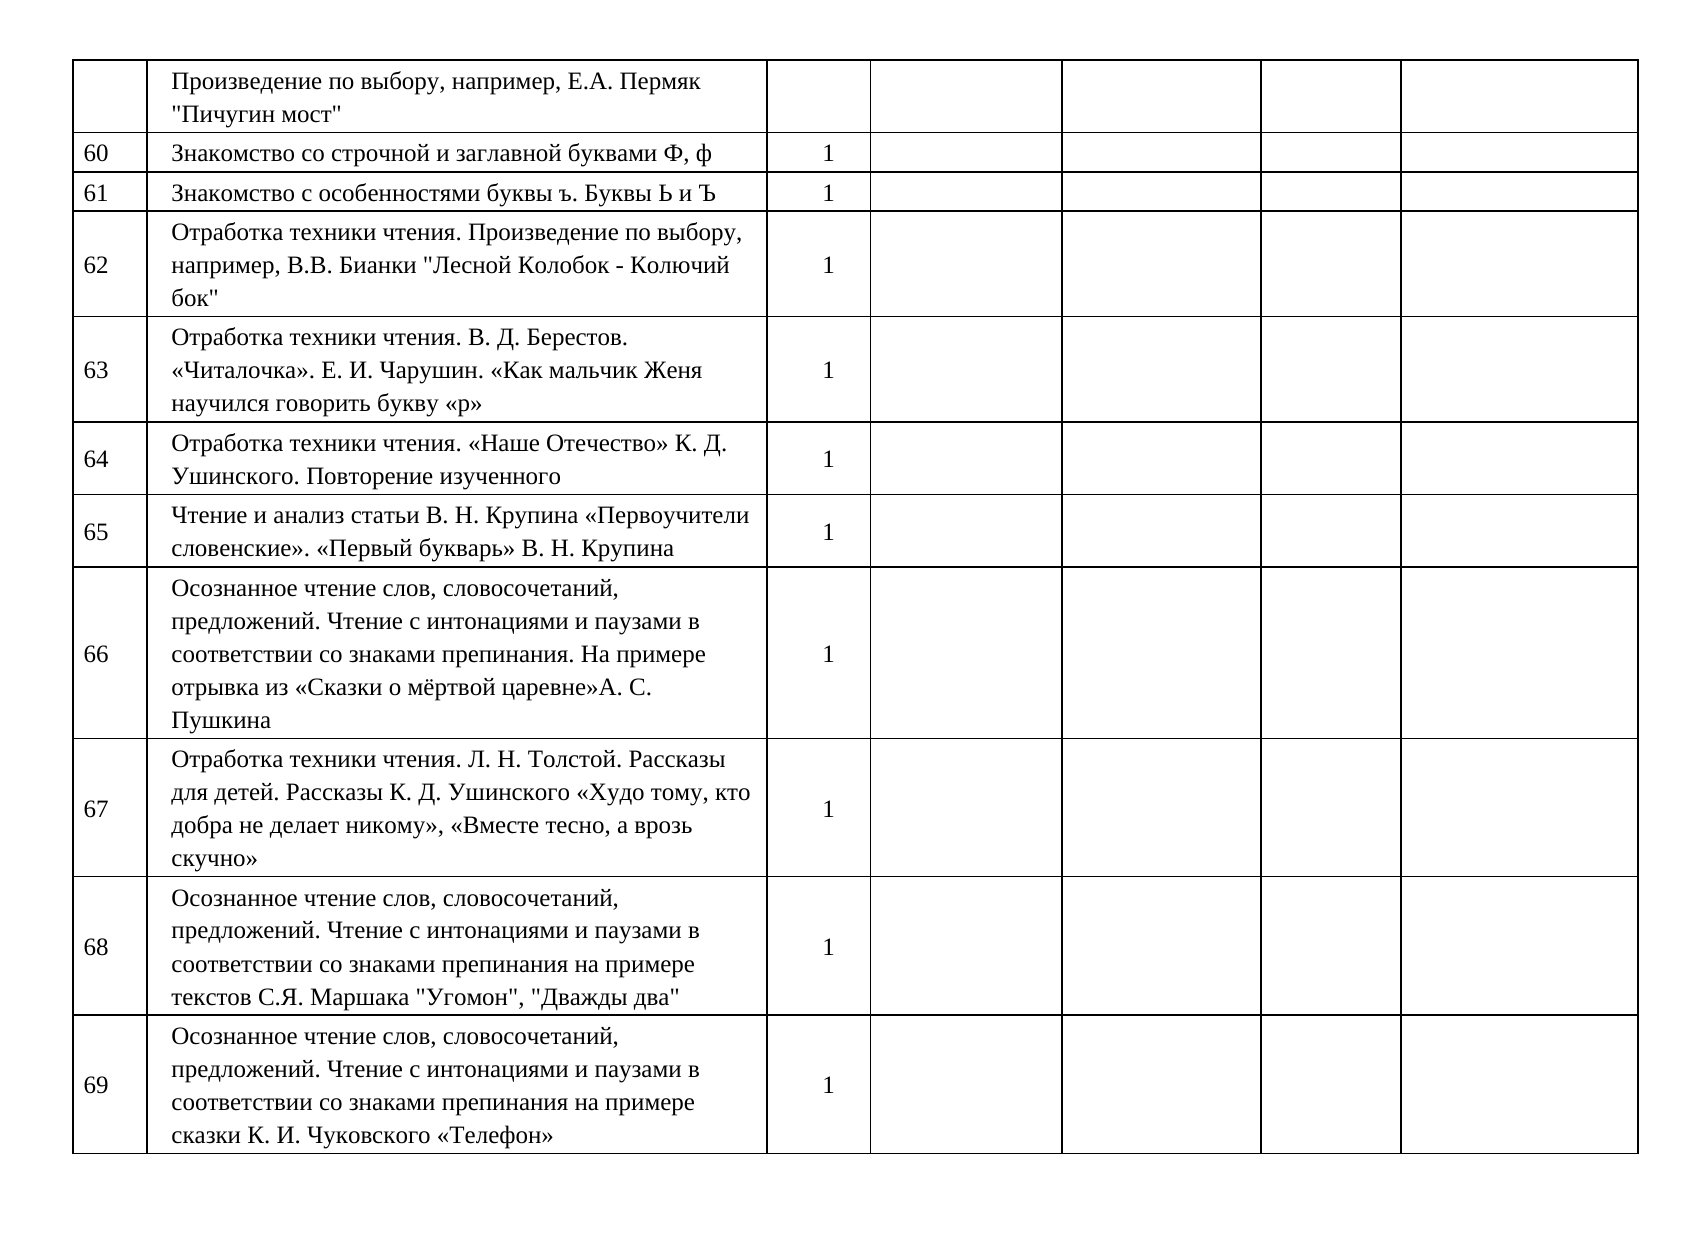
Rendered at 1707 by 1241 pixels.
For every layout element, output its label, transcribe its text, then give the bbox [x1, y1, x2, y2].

table_cell [1402, 317, 1637, 421]
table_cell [148, 61, 766, 132]
table_cell 1 [768, 877, 870, 1014]
table_cell 60 [74, 133, 146, 171]
table_cell 1 [768, 173, 870, 210]
table_cell [871, 173, 1061, 210]
table_cell [871, 568, 1061, 737]
table_cell Отработка техники чтения. В. Д. Берестов. «Читалочка». Е. И. Чарушин. «Как мальчик Женя научился говорить букву «р» [148, 317, 766, 421]
table_cell [1262, 568, 1400, 737]
table_cell Отработка техники чтения. Произведение по выбору, например, В.В. Бианки "Лесной Колобок - Колючий бок" [148, 212, 766, 316]
table_cell 1 [768, 568, 870, 737]
table_cell 66 [74, 568, 146, 737]
table_cell Отработка техники чтения. «Наше Отечество» К. Д. Ушинского. Повторение изученного [148, 423, 766, 493]
table_cell [871, 495, 1061, 566]
table_cell [1262, 739, 1400, 876]
table_cell [1402, 133, 1637, 171]
table_cell 62 [74, 212, 146, 316]
table_cell Знакомство с особенностями буквы ъ. Буквы Ь и Ъ [148, 173, 766, 210]
table_cell [1402, 877, 1637, 1014]
table_cell [1402, 61, 1637, 132]
table_cell 59 [74, 61, 146, 132]
table_cell 68 [74, 877, 146, 1014]
table_cell [871, 423, 1061, 493]
table_cell [1402, 495, 1637, 566]
table_cell [1063, 1016, 1260, 1153]
table_cell [1402, 1016, 1637, 1153]
table_cell 1 [768, 739, 870, 876]
table_cell 64 [74, 423, 146, 493]
table_cell [871, 133, 1061, 171]
table_cell [1402, 173, 1637, 210]
table_cell [1063, 317, 1260, 421]
table_cell 1 [768, 423, 870, 493]
table_cell [871, 877, 1061, 1014]
table_cell Осознанное чтение слов, словосочетаний, предложений. Чтение с интонациями и паузами в соответствии со знаками препинания. На примере отрывка из «Сказки о мёртвой царевне»А. С. Пушкина [148, 568, 766, 737]
table_cell [871, 317, 1061, 421]
table_cell [1063, 423, 1260, 493]
table_cell 63 [74, 317, 146, 421]
table_cell 1 [768, 317, 870, 421]
table_cell [1063, 877, 1260, 1014]
table_cell 1 [768, 133, 870, 171]
table_cell [1262, 317, 1400, 421]
table_cell [1402, 212, 1637, 316]
table_cell [1262, 1016, 1400, 1153]
table_cell Осознанное чтение слов, словосочетаний, предложений. Чтение с интонациями и паузами в соответствии со знаками препинания на примере текстов С.Я. Маршака "Угомон", "Дважды два" [148, 877, 766, 1014]
table_cell 67 [74, 739, 146, 876]
table_cell [1063, 133, 1260, 171]
table_cell [871, 1016, 1061, 1153]
table_cell [1063, 568, 1260, 737]
table_cell [1063, 495, 1260, 566]
table_cell [1402, 568, 1637, 737]
table_cell 1 [768, 1016, 870, 1153]
table_cell [1262, 495, 1400, 566]
table_cell [871, 739, 1061, 876]
table_cell [1402, 423, 1637, 493]
table_cell 65 [74, 495, 146, 566]
table_cell Отработка техники чтения. Л. Н. Толстой. Рассказы для детей. Рассказы К. Д. Ушинского «Худо тому, кто добра не делает никому», «Вместе тесно, а врозь скучно» [148, 739, 766, 876]
table_cell [1262, 212, 1400, 316]
table_cell [1262, 61, 1400, 132]
table_cell [1063, 173, 1260, 210]
table_cell 61 [74, 173, 146, 210]
table_cell [1262, 173, 1400, 210]
table_cell [1262, 877, 1400, 1014]
table_cell 1 [768, 495, 870, 566]
table_cell [1063, 739, 1260, 876]
table_cell 69 [74, 1016, 146, 1153]
table_cell [1063, 61, 1260, 132]
table_cell Осознанное чтение слов, словосочетаний, предложений. Чтение с интонациями и паузами в соответствии со знаками препинания на примере сказки К. И. Чуковского «Телефон» [148, 1016, 766, 1153]
table_cell [871, 212, 1061, 316]
table_cell 1 [768, 212, 870, 316]
table_cell [1262, 133, 1400, 171]
table_cell Чтение и анализ статьи В. Н. Крупина «Первоучители словенские». «Первый букварь» В. Н. Крупина [148, 495, 766, 566]
table_cell [1063, 212, 1260, 316]
table_cell Знакомство со строчной и заглавной буквами Ф, ф [148, 133, 766, 171]
table_cell [1262, 423, 1400, 493]
table_cell 1 [768, 61, 870, 132]
table_cell [1402, 739, 1637, 876]
table_cell [871, 61, 1061, 132]
